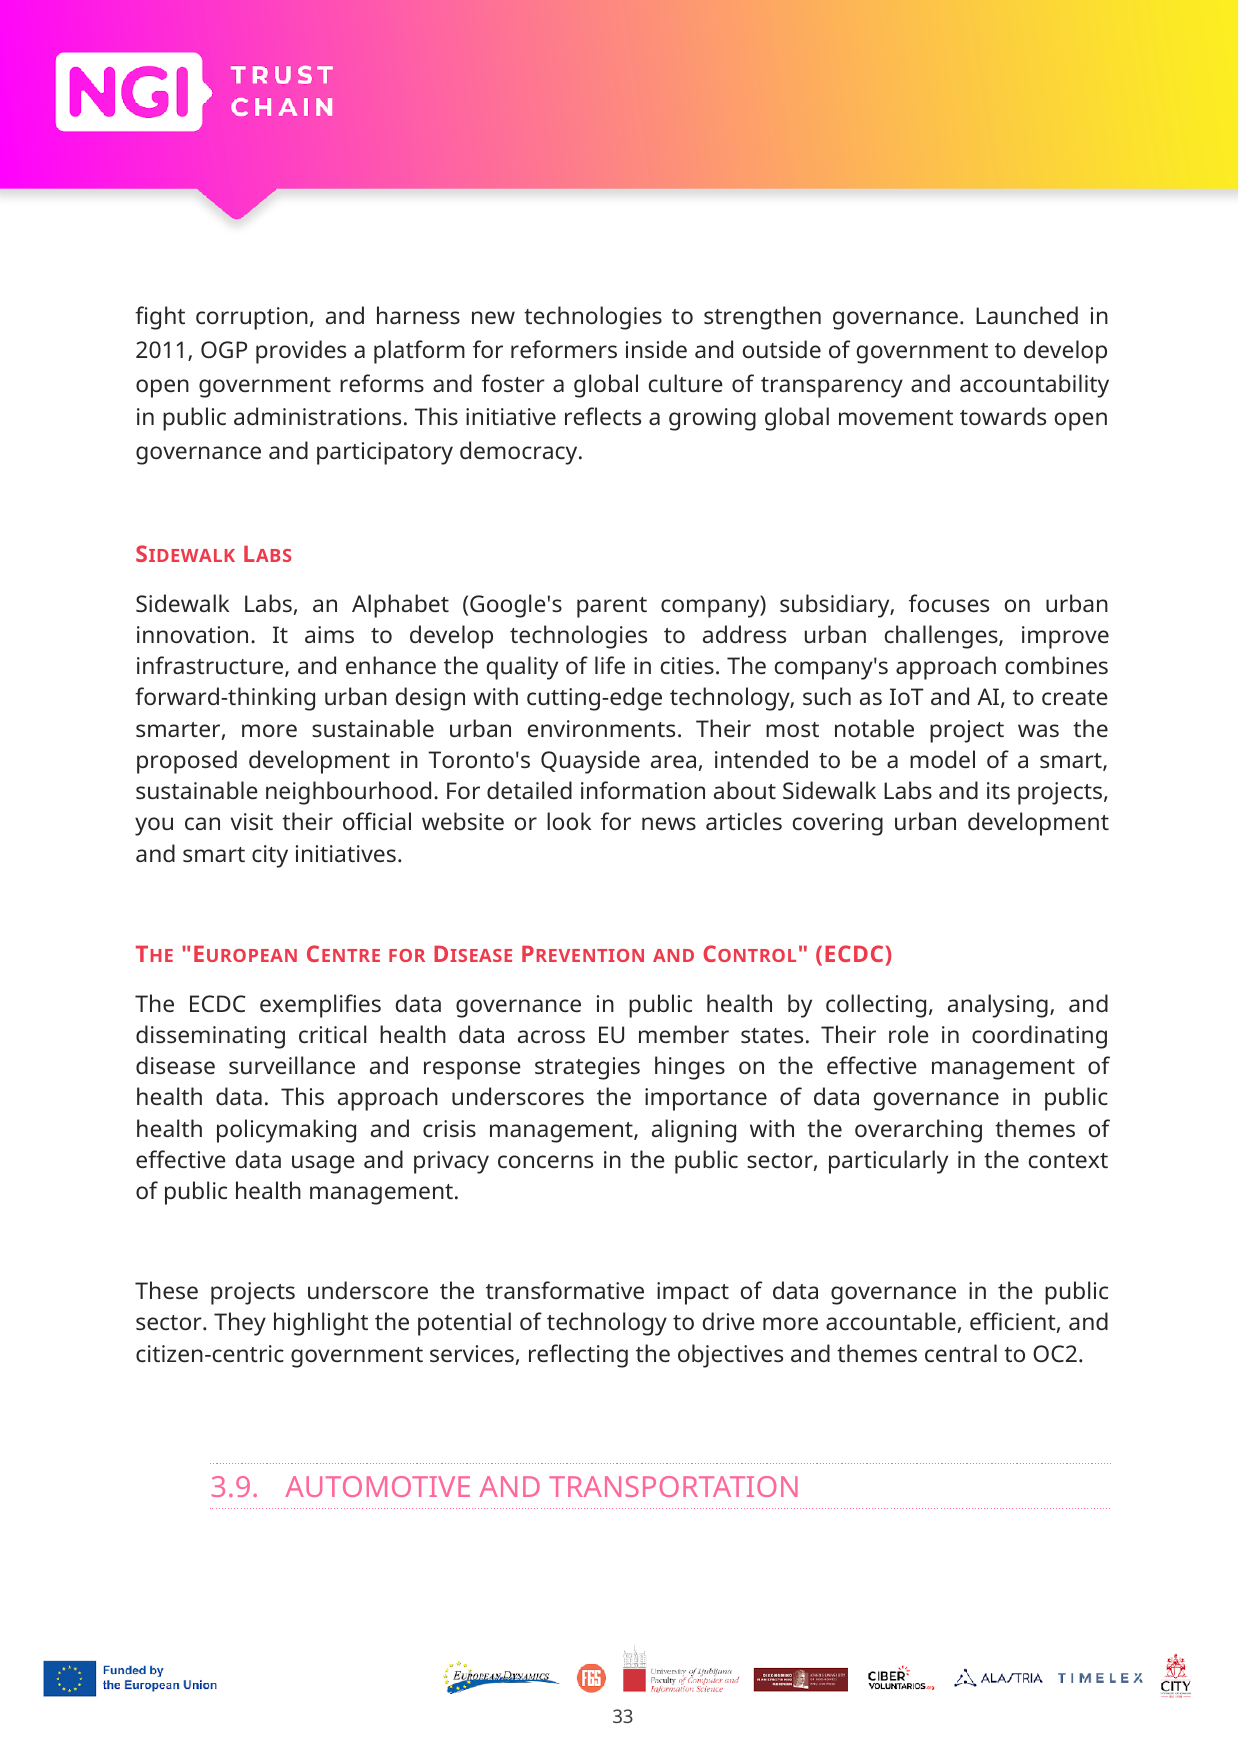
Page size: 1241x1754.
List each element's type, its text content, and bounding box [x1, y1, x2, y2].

text Sidewalk Labs, an Alphabet (Google's parent company) subsidiary, focuses on urban innovation. It aims to develop technologies to address urban challenges, improve infrastructure, and enhance the quality of life in cities. The company's approach combines forward-thinking urban design with cutting-edge technology, such as IoT and AI, to create smarter, more sustainable urban environments. Their most notable project was the proposed development in Toronto's Quayside area, intended to be a model of a smart, sustainable neighbourhood. For detailed information about Sidewalk Labs and its projects, you can visit their official website or look for news articles covering urban development and smart city initiatives. [135, 587, 1110, 869]
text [135, 300, 1110, 466]
picture [0, 0, 1239, 1751]
text Sidewalk Labs [135, 537, 1110, 569]
text The "European Centre for Disease Prevention and Control" (ECDC) [135, 937, 1110, 969]
text These projects underscore the transformative impact of data governance in the public sector. They highlight the potential of technology to drive more accountable, efficient, and citizen-centric government services, reflecting the objectives and themes central to OC2. [135, 1275, 1110, 1369]
subtitle Automotive and Transportation [210, 1463, 1110, 1509]
text The ECDC exemplifies data governance in public health by collecting, analysing, and disseminating critical health data across EU member states. Their role in coordinating disease surveillance and response strategies hinges on the effective management of health data. This approach underscores the importance of data governance in public health policymaking and crisis management, aligning with the overarching themes of effective data usage and privacy concerns in the public sector, particularly in the context of public health management. [135, 987, 1110, 1206]
